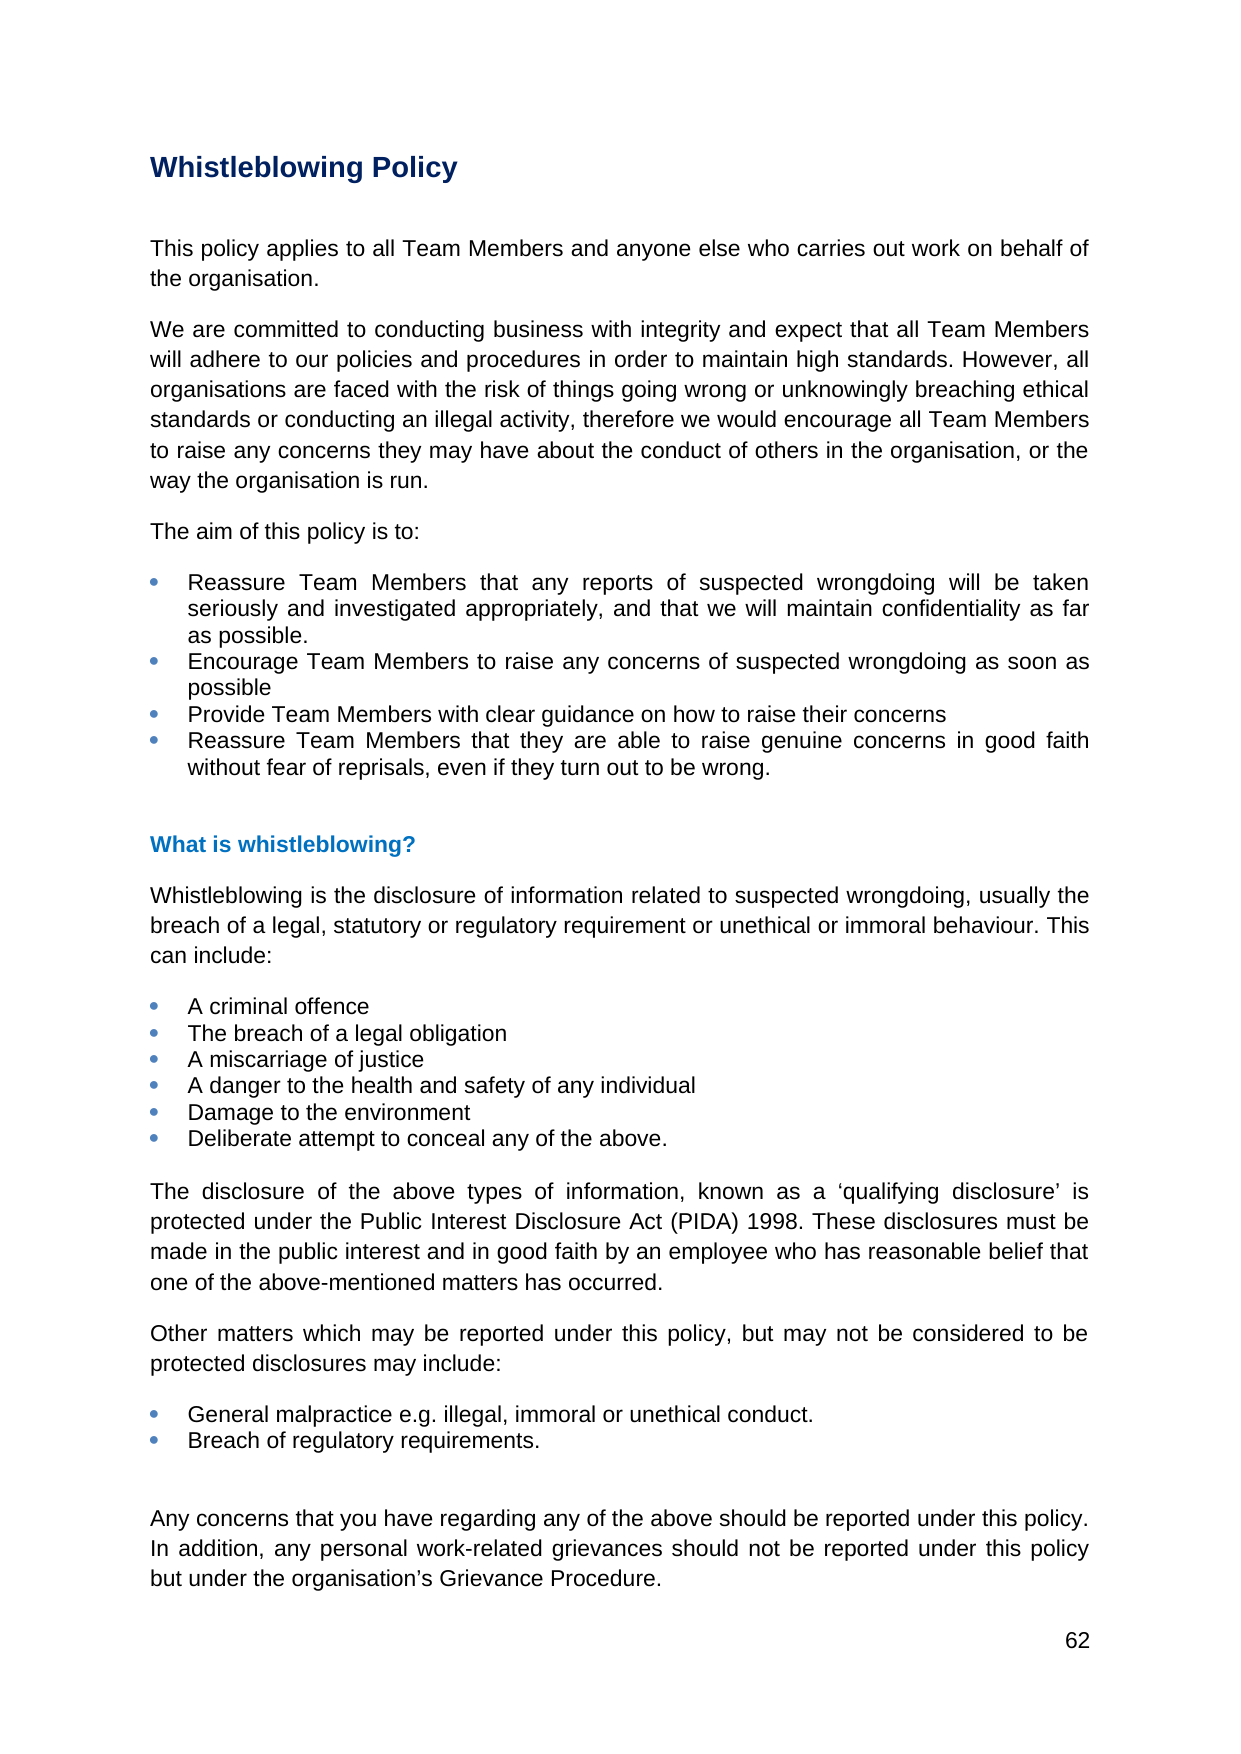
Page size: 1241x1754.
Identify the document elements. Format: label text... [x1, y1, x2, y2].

list Encourage Team Members to raise any concerns of suspected wrongdoing as soon as possible [150, 648, 1090, 701]
text This policy applies to all Team Members and anyone else who carries out work on behalf of the organisation. [150, 234, 1090, 291]
list Damage to the environment [150, 1099, 1090, 1125]
list Provide Team Members with clear guidance on how to raise their concerns [150, 701, 1090, 727]
list A criminal offence [150, 993, 1090, 1020]
text The disclosure of the above types of information, known as a ‘qualifying disclosure’ is protected under the Public Interest Disclosure Act (PIDA) 1998. These disclosures must be made in the public interest and in good faith by an employee who has reasonable belief that one of the above-mentioned matters has occurred. [150, 1178, 1090, 1295]
list The breach of a legal obligation [150, 1020, 1090, 1046]
list A miscarriage of justice [150, 1046, 1090, 1072]
list Reassure Team Members that they are able to raise genuine concerns in good faith without fear of reprisals, even if they turn out to be wrong. [150, 727, 1090, 780]
list Deliberate attempt to conceal any of the above. [150, 1125, 1090, 1151]
list Breach of regulatory requirements. [150, 1427, 1090, 1453]
text We are committed to conducting business with integrity and expect that all Team Members will adhere to our policies and procedures in order to maintain high standards. However, all organisations are faced with the risk of things going wrong or unknowingly breaching ethical standards or conducting an illegal activity, therefore we would encourage all Team Members to raise any concerns they may have about the conduct of others in the organisation, or the way the organisation is run. [150, 316, 1090, 493]
text Other matters which may be reported under this policy, but may not be considered to be protected disclosures may include: [150, 1319, 1090, 1376]
text What is whistleblowing? [150, 831, 1090, 857]
subtitle Whistleblowing Policy [150, 150, 1090, 183]
list General malpractice e.g. illegal, immoral or unethical conduct. [150, 1401, 1090, 1427]
list Reassure Team Members that any reports of suspected wrongdoing will be taken seriously and investigated appropriately, and that we will maintain confidentiality as far as possible. [150, 569, 1090, 648]
text The aim of this policy is to: [150, 518, 1090, 544]
list A danger to the health and safety of any individual [150, 1072, 1090, 1099]
text Whistleblowing is the disclosure of information related to suspected wrongdoing, usually the breach of a legal, statutory or regulatory requirement or unethical or immoral behaviour. This can include: [150, 882, 1090, 969]
text Any concerns that you have regarding any of the above should be reported under this policy. In addition, any personal work-related grievances should not be reported under this policy but under the organisation’s Grievance Procedure. [150, 1504, 1090, 1591]
